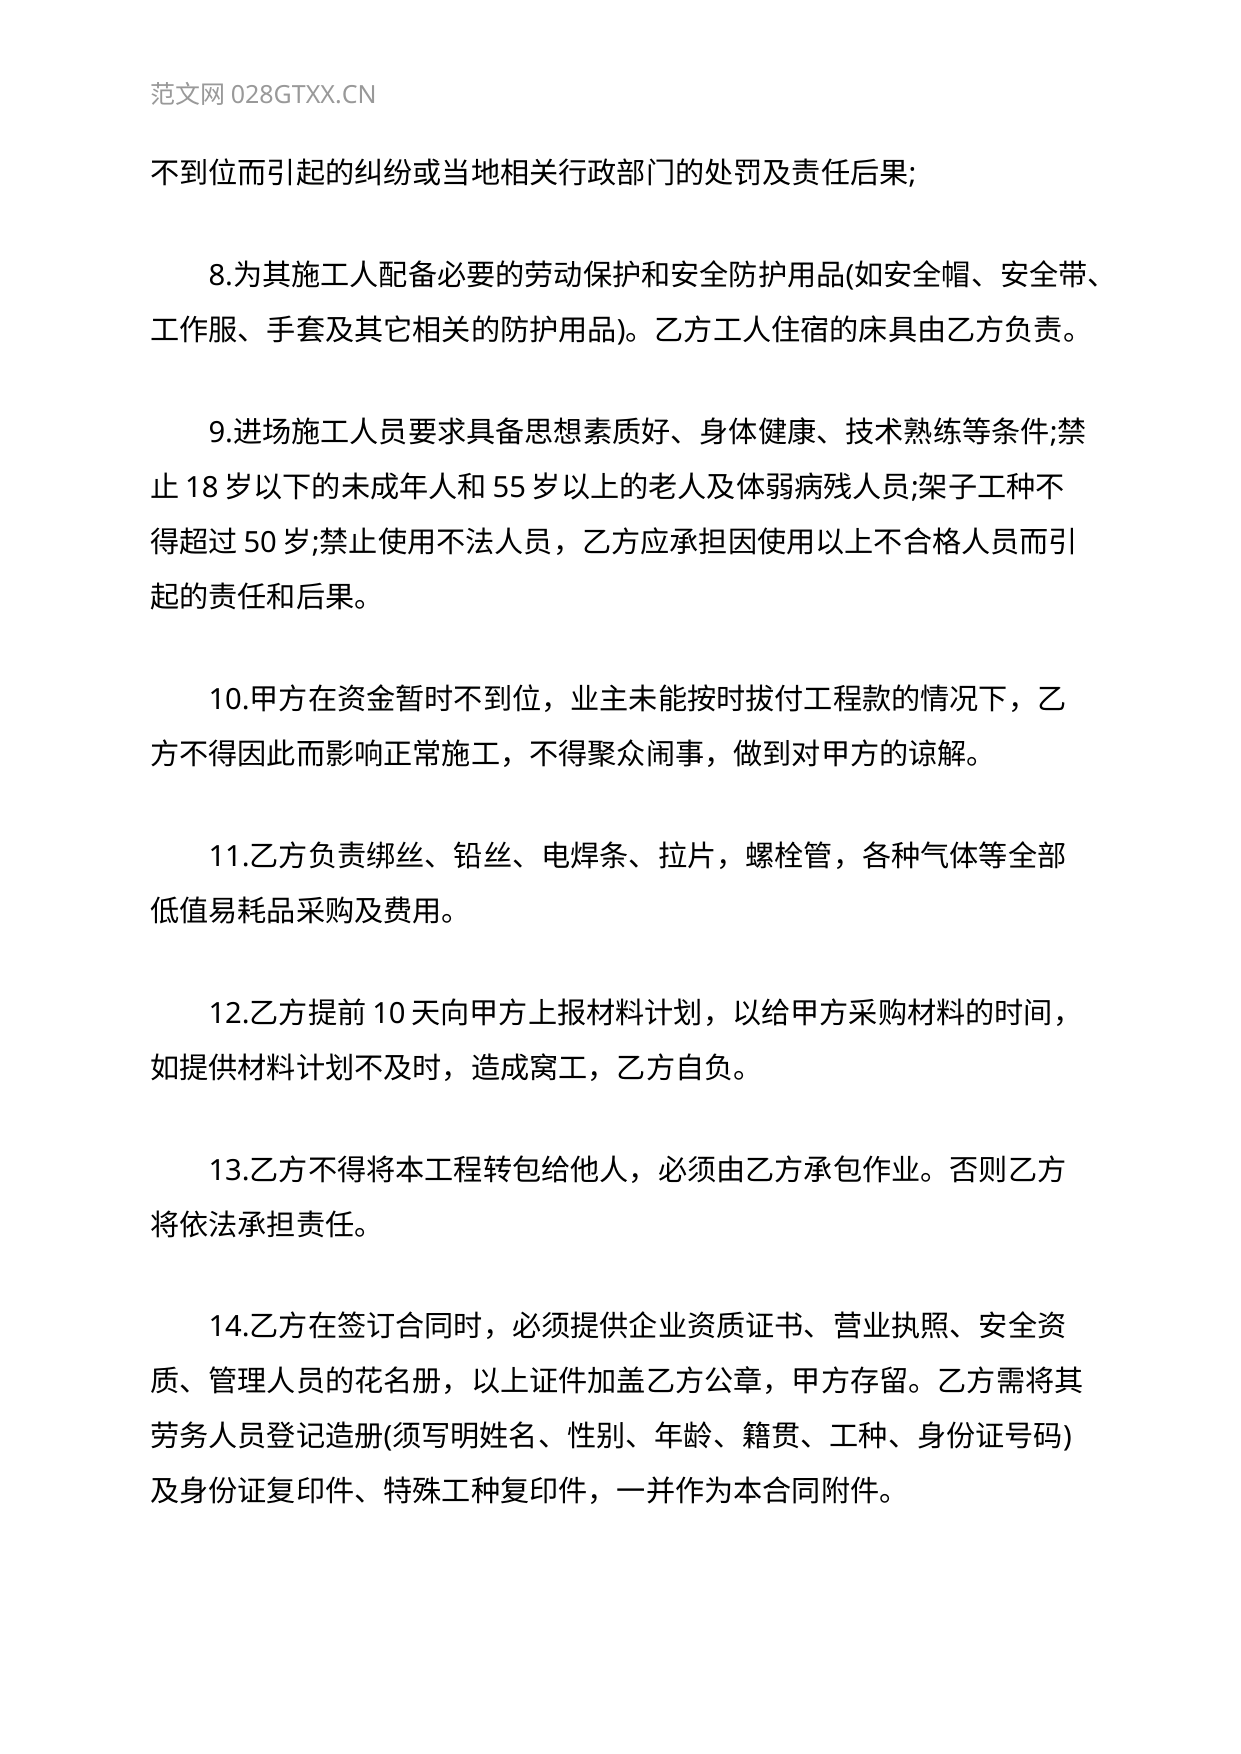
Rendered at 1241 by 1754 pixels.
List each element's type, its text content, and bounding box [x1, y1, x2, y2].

text 12.乙方提前10天向甲方上报材料计划，以给甲方采购材料的时间，如提供材料计划不及时，造成窝工，乙方自负。 [150, 989, 1090, 1087]
text 14.乙方在签订合同时，必须提供企业资质证书、营业执照、安全资质、管理人员的花名册，以上证件加盖乙方公章，甲方存留。乙方需将其劳务人员登记造册(须写明姓名、性别、年龄、籍贯、工种、身份证号码)及身份证复印件、特殊工种复印件，一并作为本合同附件。 [150, 1303, 1090, 1510]
text 11.乙方负责绑丝、铅丝、电焊条、拉片，螺栓管，各种气体等全部低值易耗品采购及费用。 [150, 832, 1090, 930]
text 9.进场施工人员要求具备思想素质好、身体健康、技术熟练等条件;禁止18岁以下的未成年人和55岁以上的老人及体弱病残人员;架子工种不得超过50岁;禁止使用不法人员，乙方应承担因使用以上不合格人员而引起的责任和后果。 [150, 409, 1090, 616]
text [150, 150, 1090, 192]
text 13.乙方不得将本工程转包给他人，必须由乙方承包作业。否则乙方将依法承担责任。 [150, 1146, 1090, 1243]
text 10.甲方在资金暂时不到位，业主未能按时拔付工程款的情况下，乙方不得因此而影响正常施工，不得聚众闹事，做到对甲方的谅解。 [150, 676, 1090, 773]
text 8.为其施工人配备必要的劳动保护和安全防护用品(如安全帽、安全带、工作服、手套及其它相关的防护用品)。乙方工人住宿的床具由乙方负责。 [150, 252, 1090, 349]
